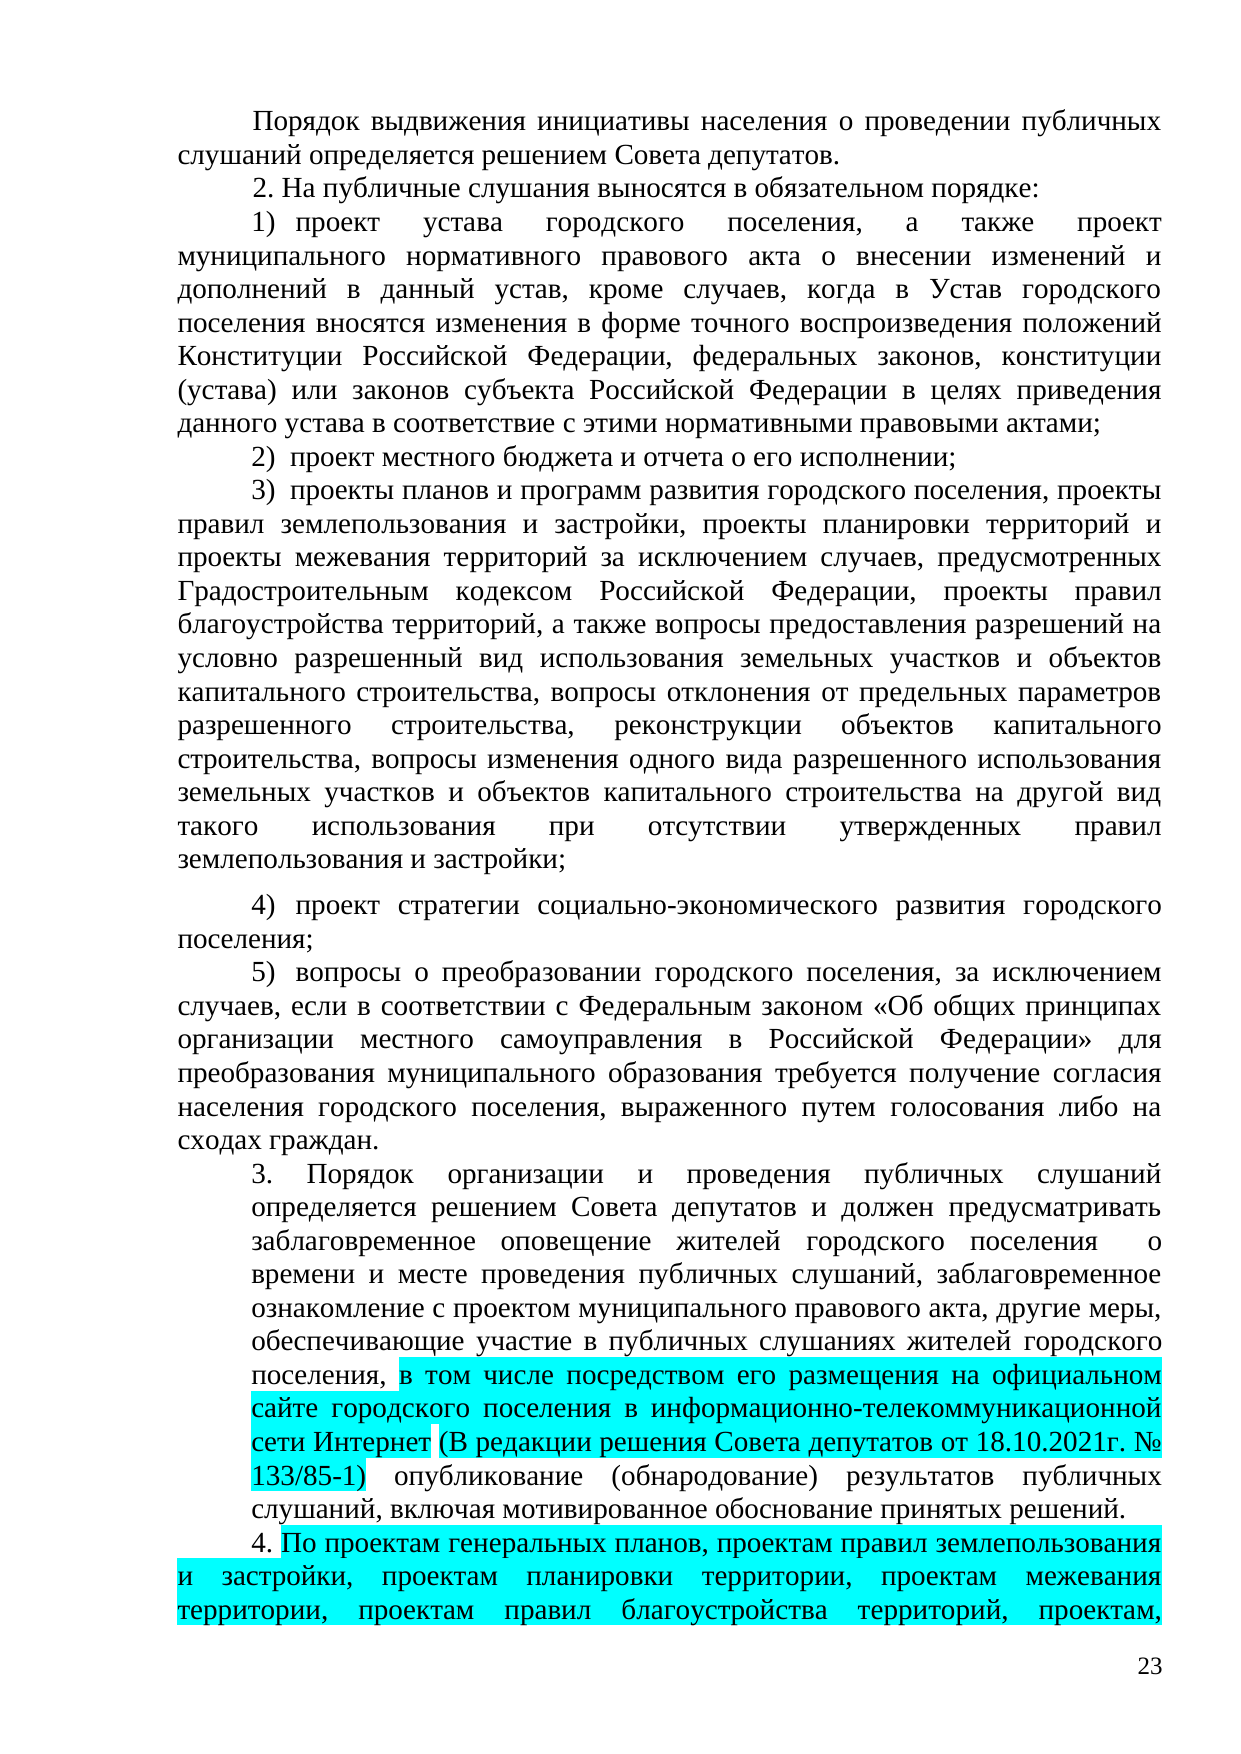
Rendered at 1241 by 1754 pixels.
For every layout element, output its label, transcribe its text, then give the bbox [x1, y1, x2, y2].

text 3. Порядок организации и проведения публичных слушаний определяется решением Совета депутатов и должен предусматривать заблаговременное оповещение жителей городского поселения о времени и месте проведения публичных слушаний, заблаговременное ознакомление с проектом муниципального правового акта, другие меры, обеспечивающие участие в публичных слушаниях жителей городского поселения, в том числе посредством его размещения на официальном сайте городского поселения в информационно-телекоммуникационной сети Интернет (В редакции решения Совета депутатов от 18.10.2021г. № 133/85-1) опубликование (обнародование) результатов публичных слушаний, включая мотивированное обоснование принятых решений. [251, 1156, 1162, 1391]
text 3. Порядок организации и проведения публичных слушаний определяется решением Совета депутатов и должен предусматривать заблаговременное оповещение жителей городского поселения о времени и месте проведения публичных слушаний, заблаговременное ознакомление с проектом муниципального правового акта, другие меры, обеспечивающие участие в публичных слушаниях жителей городского поселения, в том числе посредством его размещения на официальном сайте городского поселения в информационно-телекоммуникационной сети Интернет (В редакции решения Совета депутатов от 18.10.2021г. № 133/85-1) опубликование (обнародование) результатов публичных слушаний, включая мотивированное обоснование принятых решений. [251, 1424, 1162, 1525]
list вопросы о преобразовании городского поселения, за исключением случаев, если в соответствии с Федеральным законом «Об общих принципах организации местного самоуправления в Российской Федерации» для преобразования муниципального образования требуется получение согласия населения городского поселения, выраженного путем голосования либо на сходах граждан. [177, 954, 1162, 1156]
list проект местного бюджета и отчета о его исполнении; [177, 439, 1162, 472]
text Порядок выдвижения инициативы населения о проведении публичных слушаний определяется решением Совета депутатов. [177, 103, 1162, 171]
list проекты планов и программ развития городского поселения, проекты правил землепользования и застройки, проекты планировки территорий и проекты межевания территорий за исключением случаев, предусмотренных Градостроительным кодексом Российской Федерации, проекты правил благоустройства территорий, а также вопросы предоставления разрешений на условно разрешенный вид использования земельных участков и объектов капитального строительства, вопросы отклонения от предельных параметров разрешенного строительства, реконструкции объектов капитального строительства, вопросы изменения одного вида разрешенного использования земельных участков и объектов капитального строительства на другой вид такого использования при отсутствии утвержденных правил землепользования и застройки; [177, 472, 1162, 875]
list проект устава городского поселения, а также проект муниципального нормативного правового акта о внесении изменений и дополнений в данный устав, кроме случаев, когда в Устав городского поселения вносятся изменения в форме точного воспроизведения положений Конституции Российской Федерации, федеральных законов, конституции (устава) или законов субъекта Российской Федерации в целях приведения данного устава в соответствие с этими нормативными правовыми актами; [177, 204, 1162, 439]
text 2. На публичные слушания выносятся в обязательном порядке: [177, 171, 1162, 204]
list проект стратегии социально-экономического развития городского поселения; [177, 887, 1162, 954]
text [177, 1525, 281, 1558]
